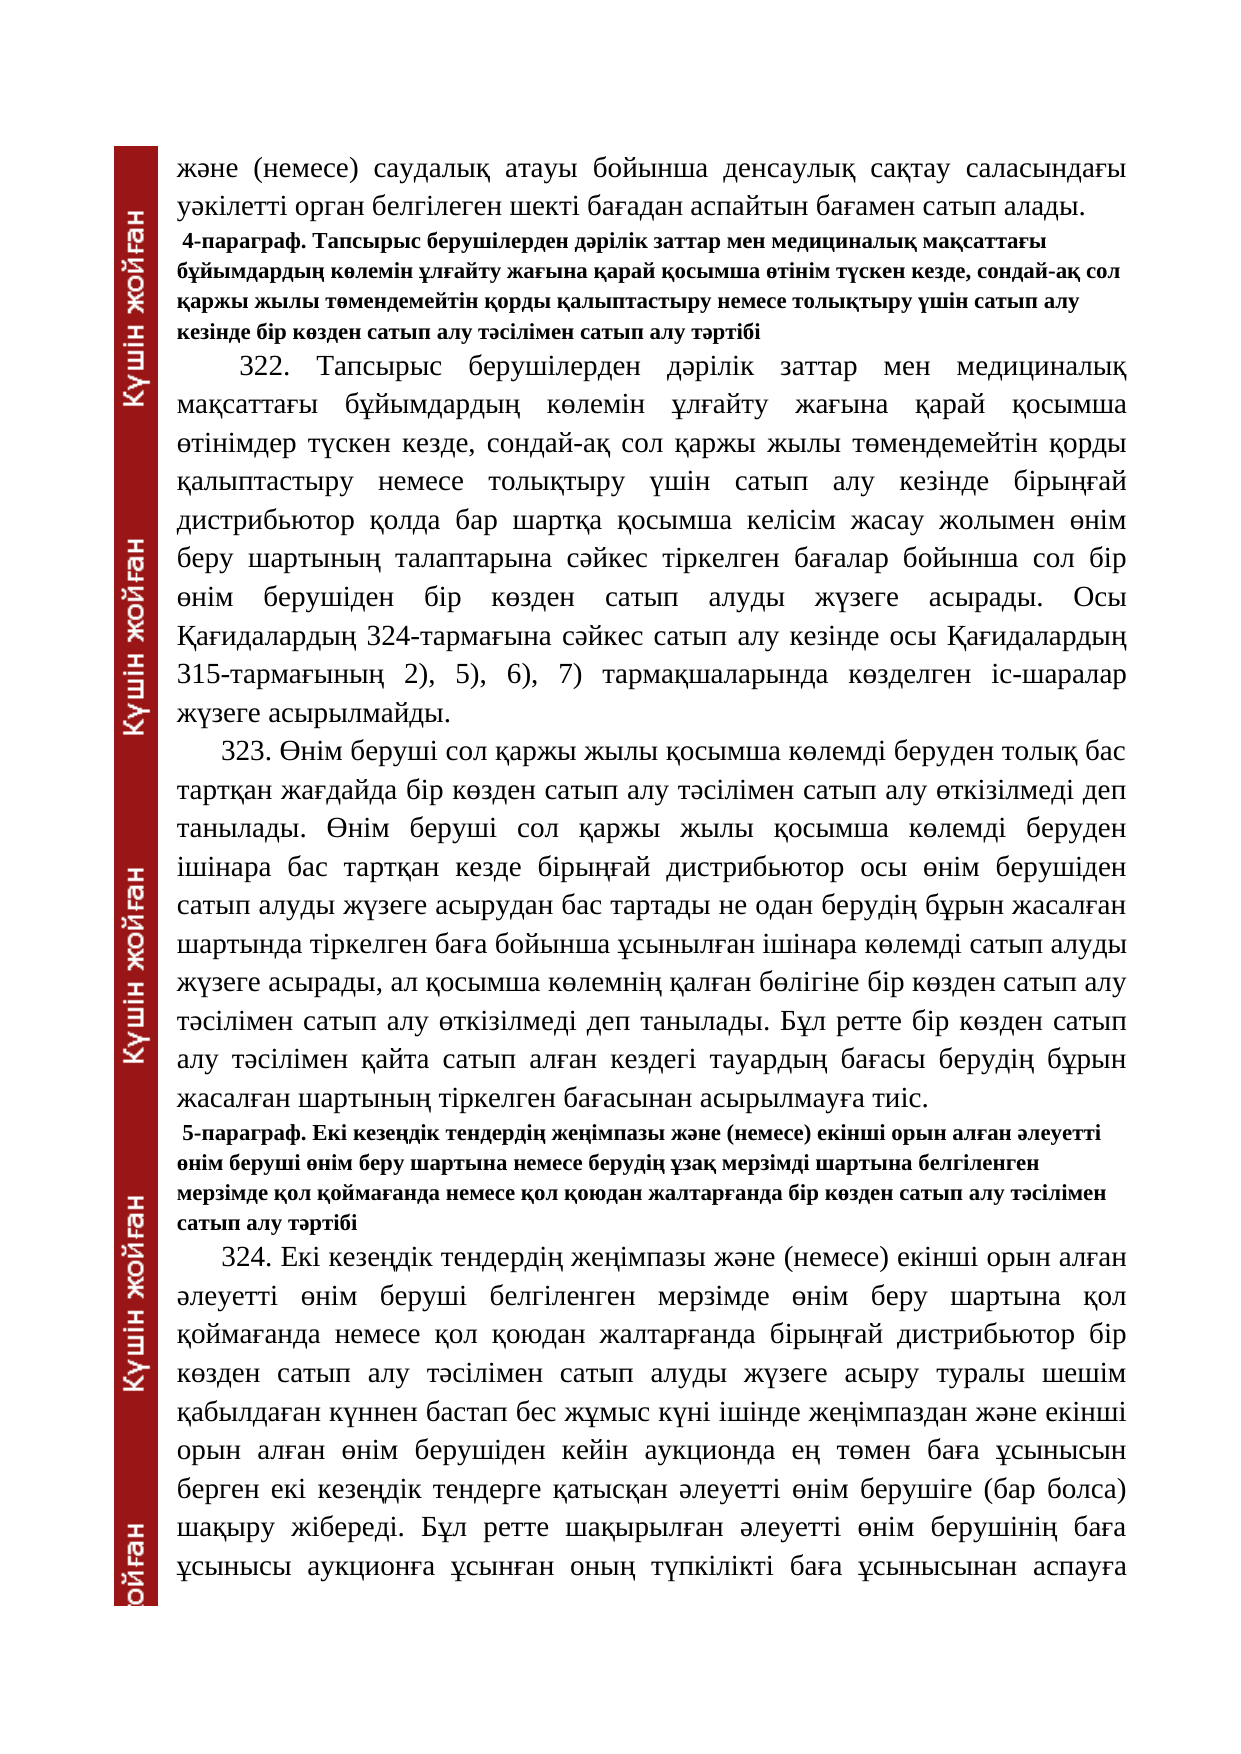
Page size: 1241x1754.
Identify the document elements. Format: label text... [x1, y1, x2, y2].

picture [114, 146, 158, 150]
picture [114, 222, 158, 227]
text 323. Өнім беруші сол қаржы жылы қосымша көлемді беруден толық бас тартқан жағдайда бір көзден сатып алу тәсілімен сатып алу өткізілмеді деп танылады. Өнім беруші сол қаржы жылы қосымша көлемді беруден ішінара бас тартқан кезде бірыңғай дистрибьютор осы өнім берушіден сатып алуды жүзеге асырудан бас тартады не одан берудің бұрын жасалған шартында тіркелген баға бойынша ұсынылған ішінара көлемді сатып алуды жүзеге асырады, ал қосымша көлемнің қалған бөлігіне бір көзден сатып алу тәсілімен сатып алу өткізілмеді деп танылады. Бұл ретте бір көзден сатып алу тәсілімен қайта сатып алған кездегі тауардың бағасы берудің бұрын жасалған шартының тіркелген бағасынан асырылмауға тиіс. [112, 733, 1128, 1114]
text 4-параграф. Тапсырыс берушілерден дәрілік заттар мен медициналық мақсаттағы бұйымдардың көлемін ұлғайту жағына қарай қосымша өтінім түскен кезде, сондай-ақ сол қаржы жылы төмендемейтін қорды қалыптастыру немесе толықтыру үшін сатып алу кезінде бір көзден сатып алу тәсілімен сатып алу тәртібі [112, 227, 1128, 344]
text 322. Тапсырыс берушілерден дәрілік заттар мен медициналық мақсаттағы бұйымдардың көлемін ұлғайту жағына қарай қосымша өтінімдер түскен кезде, сондай-ақ сол қаржы жылы төмендемейтін қорды қалыптастыру немесе толықтыру үшін сатып алу кезінде бірыңғай дистрибьютор қолда бар шартқа қосымша келісім жасау жолымен өнім беру шартының талаптарына сәйкес тіркелген бағалар бойынша сол бір өнім берушіден бір көзден сатып алуды жүзеге асырады. Осы Қағидалардың 324-тармағына сәйкес сатып алу кезінде осы Қағидалардың 315-тармағының 2), 5), 6), 7) тармақшаларында көзделген іс-шаралар жүзеге асырылмайды. [112, 348, 1128, 728]
picture [114, 344, 158, 348]
picture [114, 728, 158, 733]
text 5-параграф. Екі кезеңдік тендердің жеңімпазы және (немесе) екінші орын алған әлеуетті өнім беруші өнім беру шартына немесе берудің ұзақ мерзімді шартына белгіленген мерзімде қол қоймағанда немесе қол қоюдан жалтарғанда бір көзден сатып алу тәсілімен сатып алу тәртібі [112, 1119, 1128, 1236]
picture [114, 1581, 158, 1606]
picture [114, 1114, 158, 1119]
